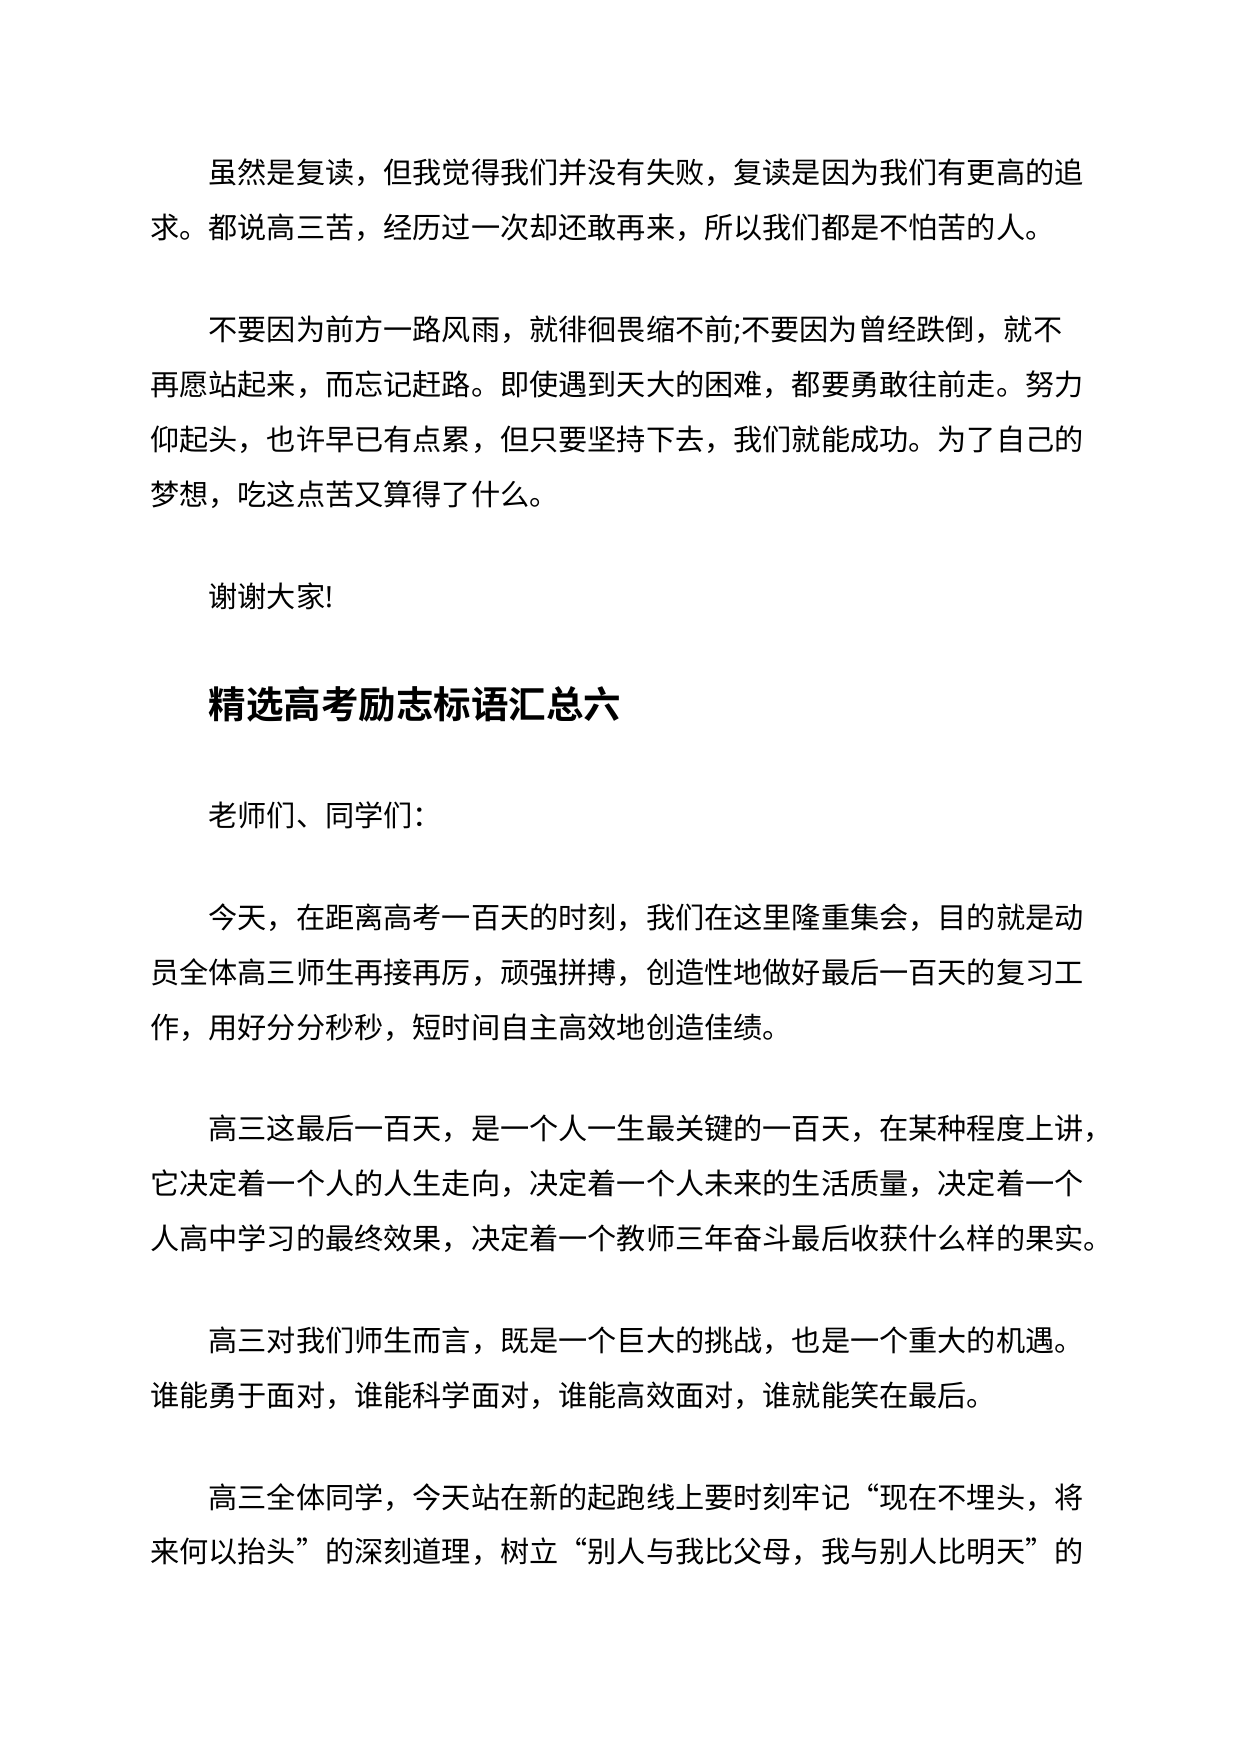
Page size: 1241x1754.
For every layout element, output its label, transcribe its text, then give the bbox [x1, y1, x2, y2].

text 老师们、同学们： [150, 793, 1090, 835]
text 谢谢大家! [150, 573, 1090, 616]
text 高三对我们师生而言，既是一个巨大的挑战，也是一个重大的机遇。谁能勇于面对，谁能科学面对，谁能高效面对，谁就能笑在最后。 [150, 1317, 1090, 1415]
text 不要因为前方一路风雨，就徘徊畏缩不前;不要因为曾经跌倒，就不再愿站起来，而忘记赶路。即使遇到天大的困难，都要勇敢往前走。努力仰起头，也许早已有点累，但只要坚持下去，我们就能成功。为了自己的梦想，吃这点苦又算得了什么。 [150, 307, 1090, 514]
text 高三这最后一百天，是一个人一生最关键的一百天，在某种程度上讲，它决定着一个人的人生走向，决定着一个人未来的生活质量，决定着一个人高中学习的最终效果，决定着一个教师三年奋斗最后收获什么样的果实。 [150, 1106, 1090, 1258]
text 精选高考励志标语汇总六 [150, 675, 1090, 729]
text 今天，在距离高考一百天的时刻，我们在这里隆重集会，目的就是动员全体高三师生再接再厉，顽强拼搏，创造性地做好最后一百天的复习工作，用好分分秒秒，短时间自主高效地创造佳绩。 [150, 894, 1090, 1046]
text 虽然是复读，但我觉得我们并没有失败，复读是因为我们有更高的追求。都说高三苦，经历过一次却还敢再来，所以我们都是不怕苦的人。 [150, 150, 1090, 247]
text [150, 1474, 1090, 1571]
